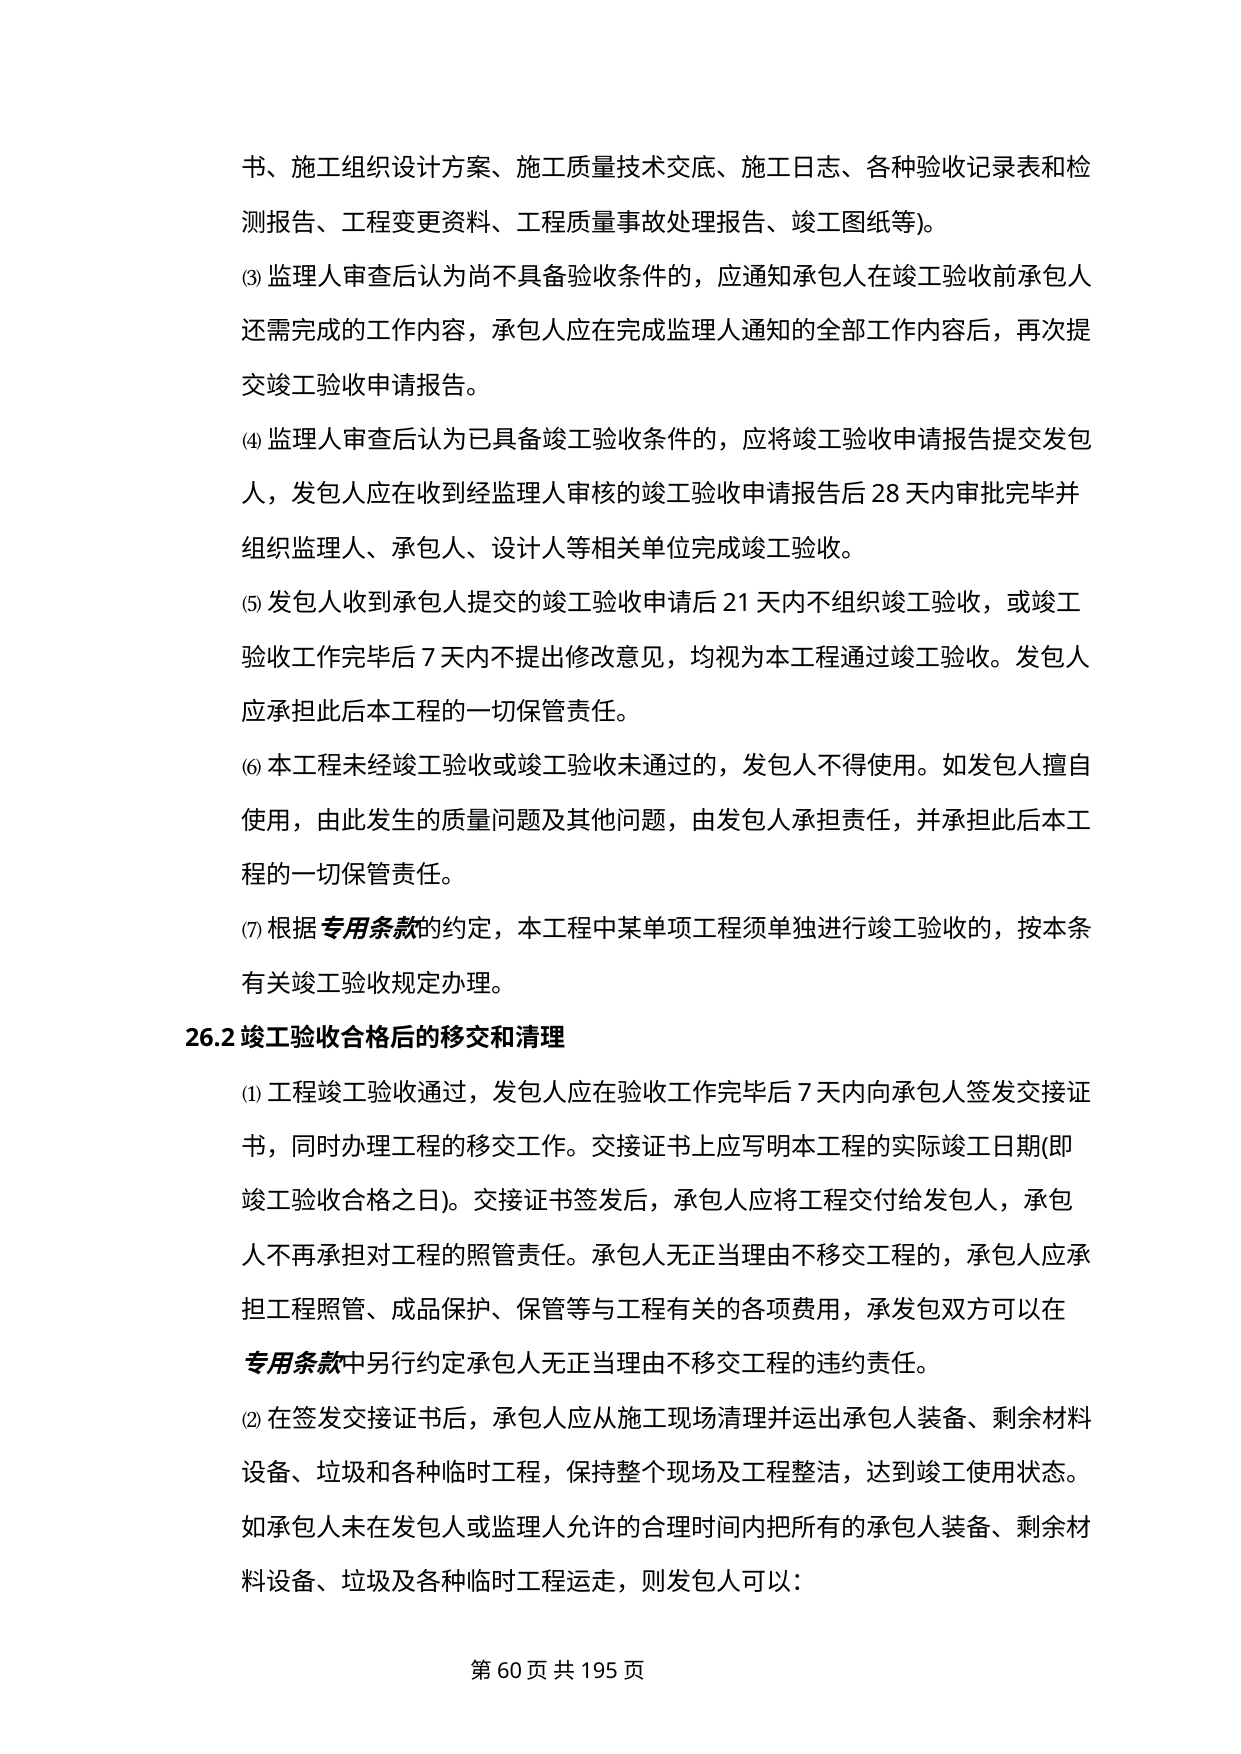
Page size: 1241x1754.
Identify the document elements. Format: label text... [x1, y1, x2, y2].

text 26.2竣工验收合格后的移交和清理 [185, 1018, 1093, 1054]
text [241, 148, 1093, 238]
text ⑷监理人审查后认为已具备竣工验收条件的，应将竣工验收申请报告提交发包人，发包人应在收到经监理人审核的竣工验收申请报告后28天内审批完毕并组织监理人、承包人、设计人等相关单位完成竣工验收。 [241, 419, 1093, 564]
text ⑹本工程未经竣工验收或竣工验收未通过的，发包人不得使用。如发包人擅自使用，由此发生的质量问题及其他问题，由发包人承担责任，并承担此后本工程的一切保管责任。 [241, 746, 1093, 891]
text ⑶监理人审查后认为尚不具备验收条件的，应通知承包人在竣工验收前承包人还需完成的工作内容，承包人应在完成监理人通知的全部工作内容后，再次提交竣工验收申请报告。 [241, 256, 1093, 401]
text ⑴工程竣工验收通过，发包人应在验收工作完毕后7天内向承包人签发交接证书，同时办理工程的移交工作。交接证书上应写明本工程的实际竣工日期(即竣工验收合格之日)。交接证书签发后，承包人应将工程交付给发包人，承包人不再承担对工程的照管责任。承包人无正当理由不移交工程的，承包人应承担工程照管、成品保护、保管等与工程有关的各项费用，承发包双方可以在专用条款中另行约定承包人无正当理由不移交工程的违约责任。 [241, 1072, 1093, 1380]
text ⑵在签发交接证书后，承包人应从施工现场清理并运出承包人装备、剩余材料设备、垃圾和各种临时工程，保持整个现场及工程整洁，达到竣工使用状态。如承包人未在发包人或监理人允许的合理时间内把所有的承包人装备、剩余材料设备、垃圾及各种临时工程运走，则发包人可以： [241, 1398, 1093, 1598]
text ⑸发包人收到承包人提交的竣工验收申请后21天内不组织竣工验收，或竣工验收工作完毕后7天内不提出修改意见，均视为本工程通过竣工验收。发包人应承担此后本工程的一切保管责任。 [241, 583, 1093, 728]
text ⑺根据专用条款的约定，本工程中某单项工程须单独进行竣工验收的，按本条有关竣工验收规定办理。 [241, 909, 1093, 999]
